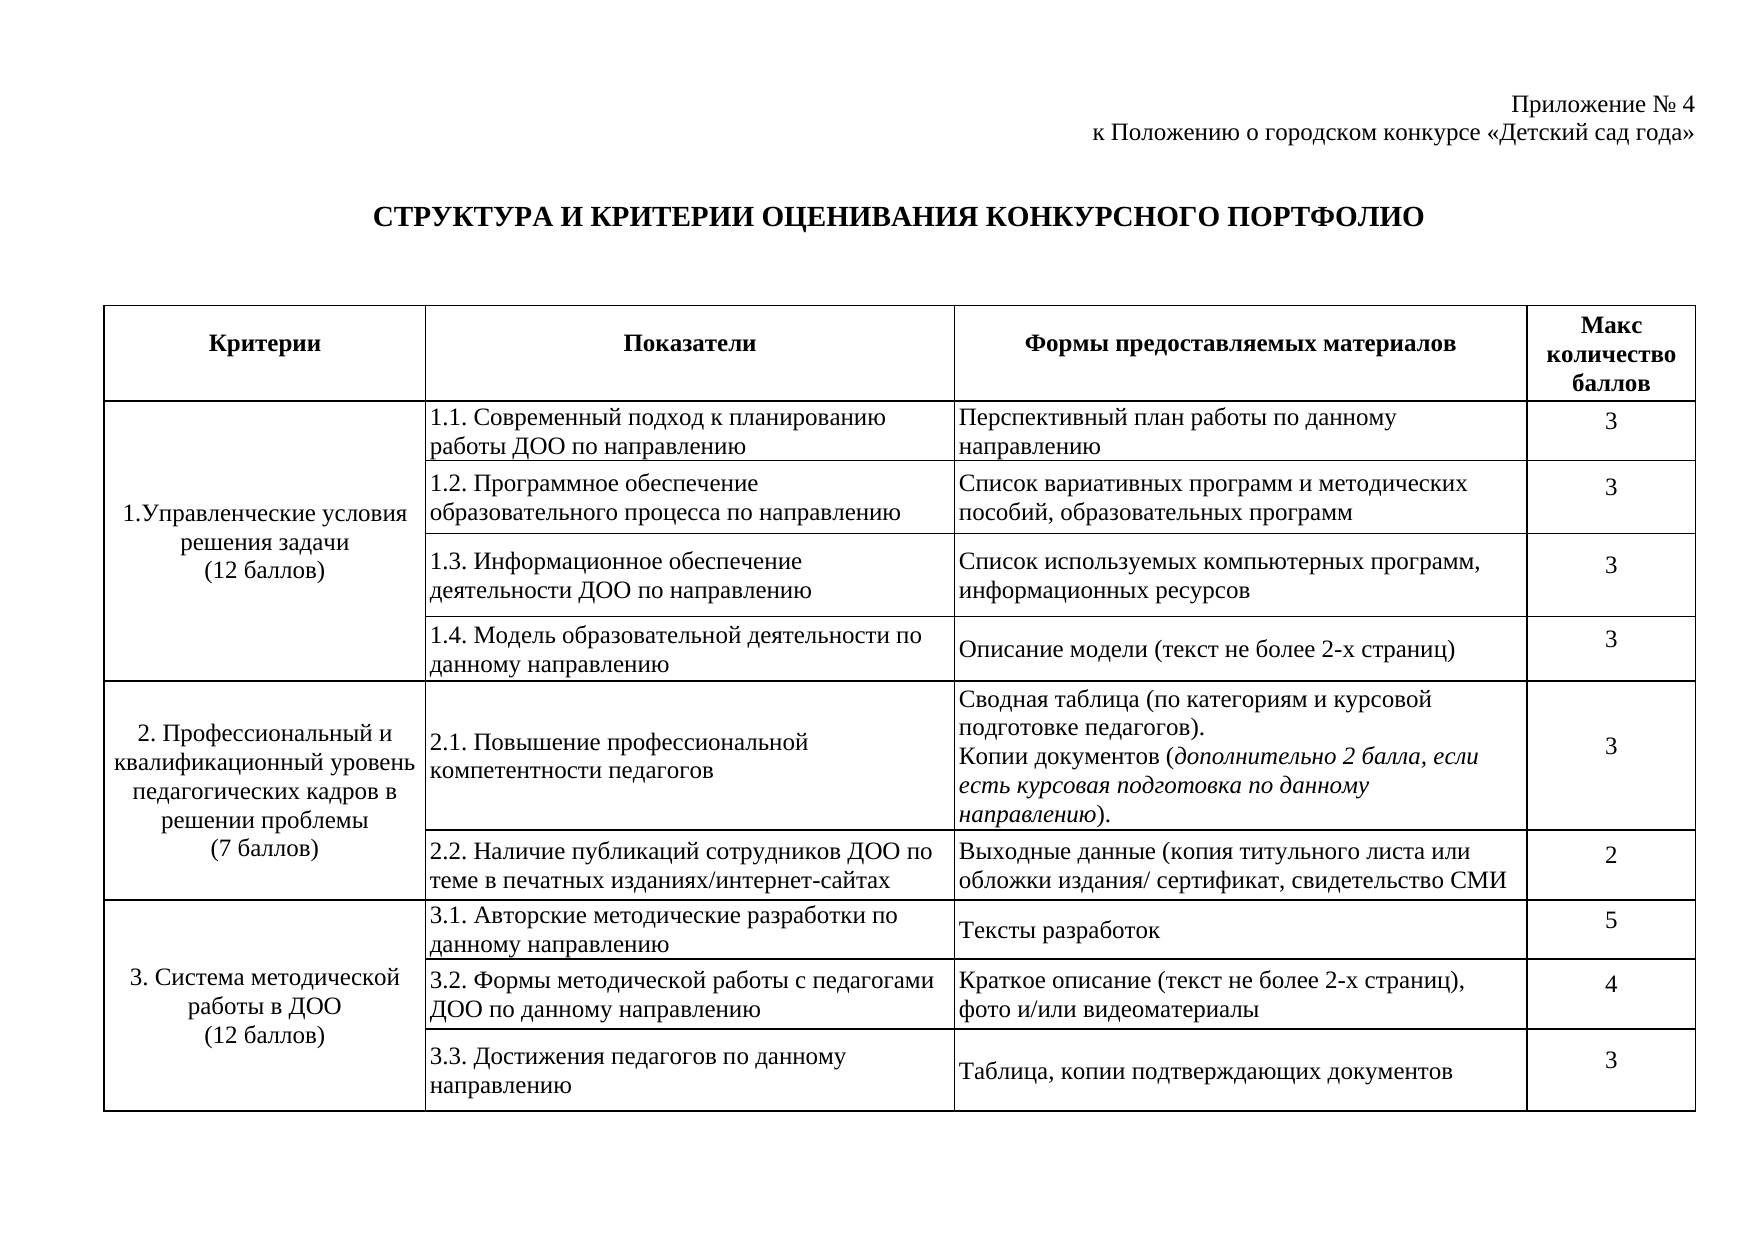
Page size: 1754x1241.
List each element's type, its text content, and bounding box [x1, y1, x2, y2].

table_cell 1.3. Информационное обеспечение деятельности ДОО по направлению [426, 534, 954, 616]
table_cell 3. Система методической работы в ДОО (12 баллов) [105, 901, 425, 1110]
text к Положению о городском конкурсе «Детский сад года» [103, 117, 1695, 146]
table_cell 3.1. Авторские методические разработки по данному направлению [426, 901, 954, 958]
table_header Показатели [426, 306, 954, 400]
table_cell 3 [1528, 1030, 1695, 1110]
table_cell 1.4. Модель образовательной деятельности по данному направлению [426, 617, 954, 680]
table_cell 4 [1528, 960, 1695, 1028]
table_cell 3 [1528, 534, 1695, 616]
table_cell 5 [1528, 901, 1695, 958]
table_cell Выходные данные (копия титульного листа или обложки издания/ сертификат, свидетельство СМИ [955, 831, 1526, 899]
table_cell Таблица, копии подтверждающих документов [955, 1030, 1526, 1110]
table_cell 2.2. Наличие публикаций сотрудников ДОО по теме в печатных изданиях/интернет-сайтах [426, 831, 954, 899]
table_cell Описание модели (текст не более 2-х страниц) [955, 617, 1526, 680]
text Приложение № 4 [103, 89, 1695, 117]
table_cell Список вариативных программ и методических пособий, образовательных программ [955, 461, 1526, 532]
table_cell 3 [1528, 402, 1695, 459]
table_header Формы предоставляемых материалов [955, 306, 1526, 400]
table_header Критерии [105, 306, 425, 400]
table_cell 1.1. Современный подход к планированию работы ДОО по направлению [426, 402, 954, 459]
table_cell 1.2. Программное обеспечение образовательного процесса по направлению [426, 461, 954, 532]
table_cell 3.2. Формы методической работы с педагогами ДОО по данному направлению [426, 960, 954, 1028]
table_cell Тексты разработок [955, 901, 1526, 958]
table_cell 3 [1528, 461, 1695, 532]
table_header Макс количество баллов [1528, 306, 1695, 400]
table_cell 3 [1528, 682, 1695, 829]
table_cell 2. Профессиональный и квалификационный уровень педагогических кадров в решении проблемы (7 баллов) [105, 682, 425, 899]
table_cell 3.3. Достижения педагогов по данному направлению [426, 1030, 954, 1110]
table_cell Список используемых компьютерных программ, информационных ресурсов [955, 534, 1526, 616]
table_cell Краткое описание (текст не более 2-х страниц), фото и/или видеоматериалы [955, 960, 1526, 1028]
table_cell 2.1. Повышение профессиональной компетентности педагогов [426, 682, 954, 829]
table_cell 2 [1528, 831, 1695, 899]
text СТРУКТУРА И КРИТЕРИИ ОЦЕНИВАНИЯ КОНКУРСНОГО ПОРТФОЛИО [103, 199, 1695, 232]
table_cell 3 [1528, 617, 1695, 680]
table_cell Перспективный план работы по данному направлению [955, 402, 1526, 459]
table_cell 1.Управленческие условия решения задачи (12 баллов) [105, 402, 425, 680]
table_cell Сводная таблица (по категориям и курсовой подготовке педагогов). Копии документов (дополнительно 2 балла, если есть курсовая подготовка по данному направлению). [955, 682, 1526, 829]
